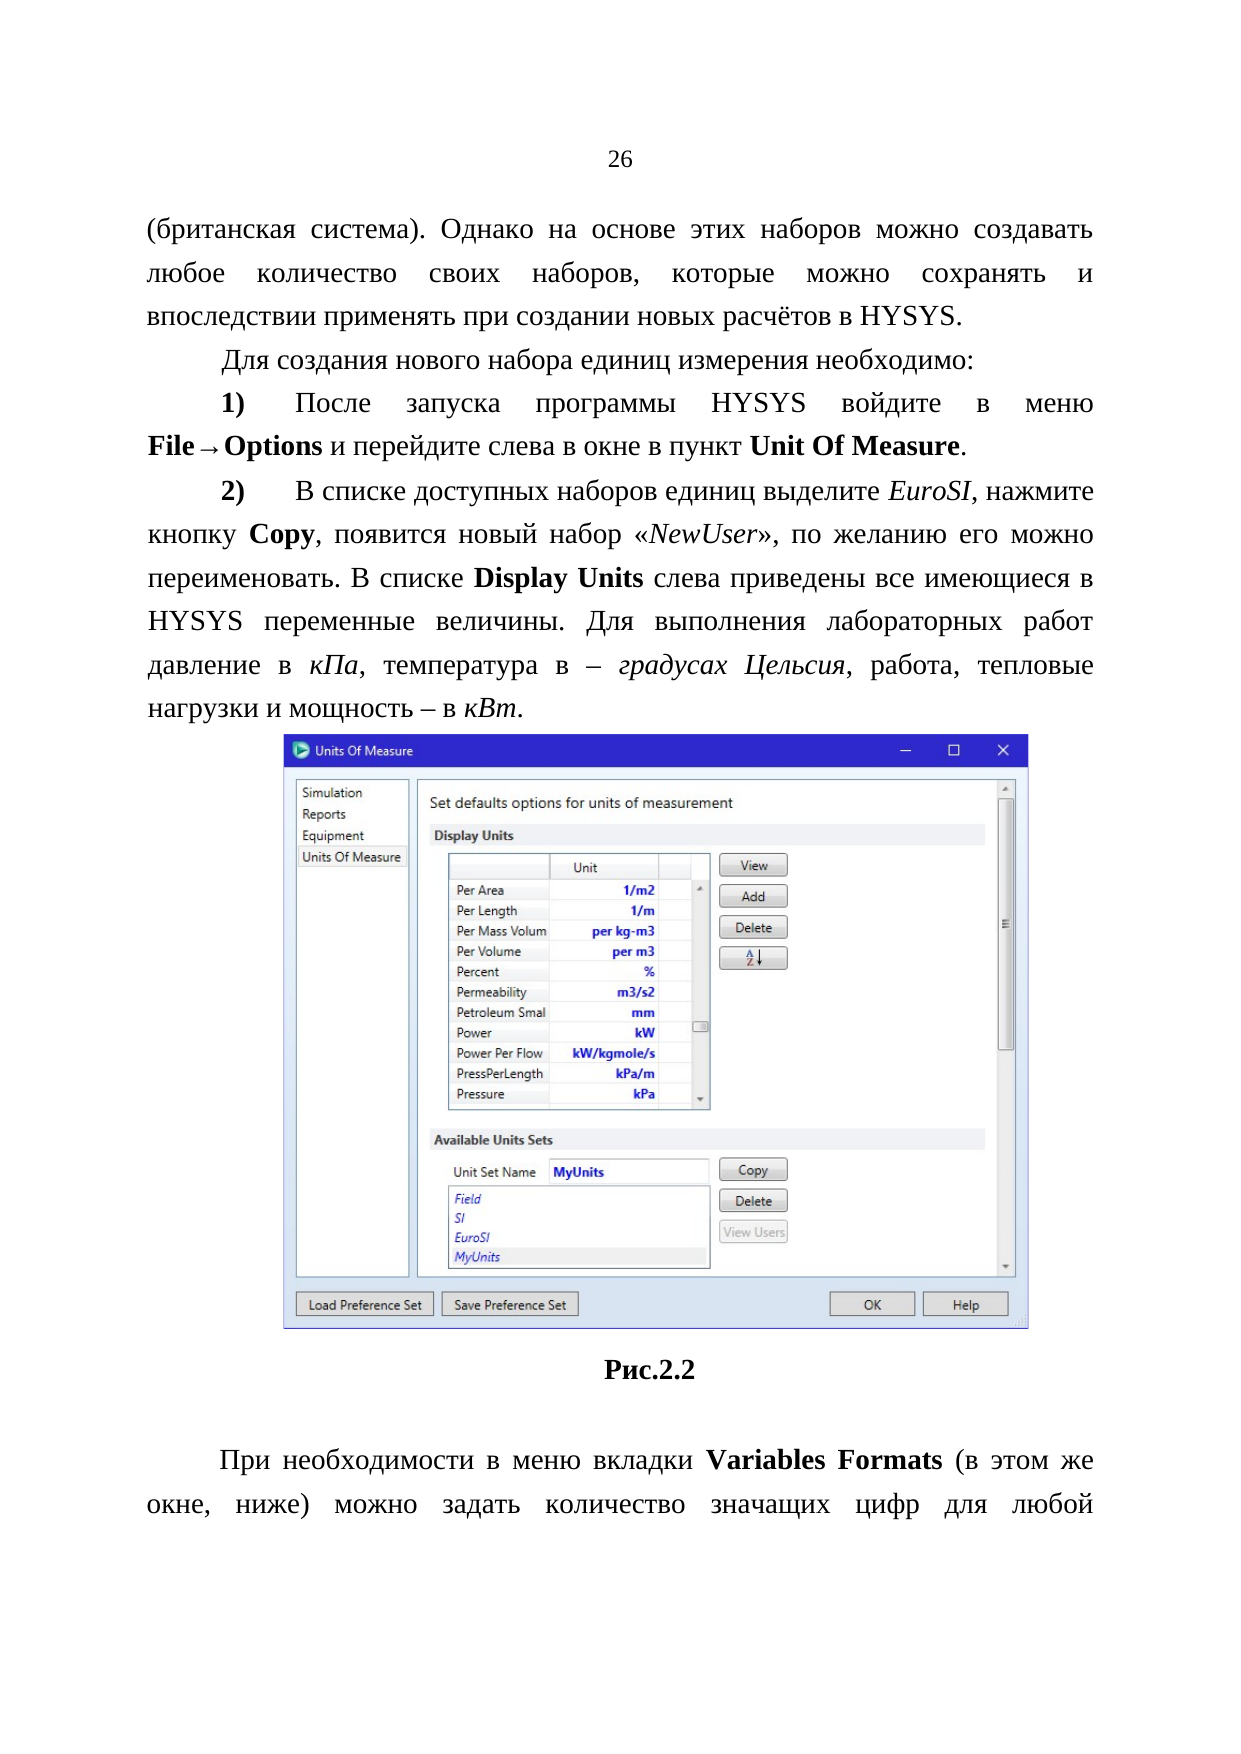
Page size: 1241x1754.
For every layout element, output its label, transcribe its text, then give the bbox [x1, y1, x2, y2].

picture [283, 734, 1029, 1329]
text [146, 1442, 1094, 1519]
list После запуска программы HYSYS войдите в меню File→Options и перейдите слева в окне в пункт Unit Of Measure. [148, 385, 1094, 462]
list В списке доступных наборов единиц выделите EuroSI, нажмите кнопку Copy, появится новый набор «NewUser», по желанию его можно переименовать. В списке Display Units слева приведены все имеющиеся в HYSYS переменные величины. Для выполнения лабораторных работ давление в кПа, температура в – градусах Цельсия, работа, тепловые нагрузки и мощность – в кВт. [148, 473, 1094, 724]
text Для создания нового набора единиц измерения необходимо: [221, 342, 1094, 376]
text (британская система). Однако на основе этих наборов можно создавать любое количество своих наборов, которые можно сохранять и впоследствии применять при создании новых расчётов в HYSYS. [146, 211, 1094, 332]
subtitle Рис.2.2 [164, 1352, 1135, 1386]
